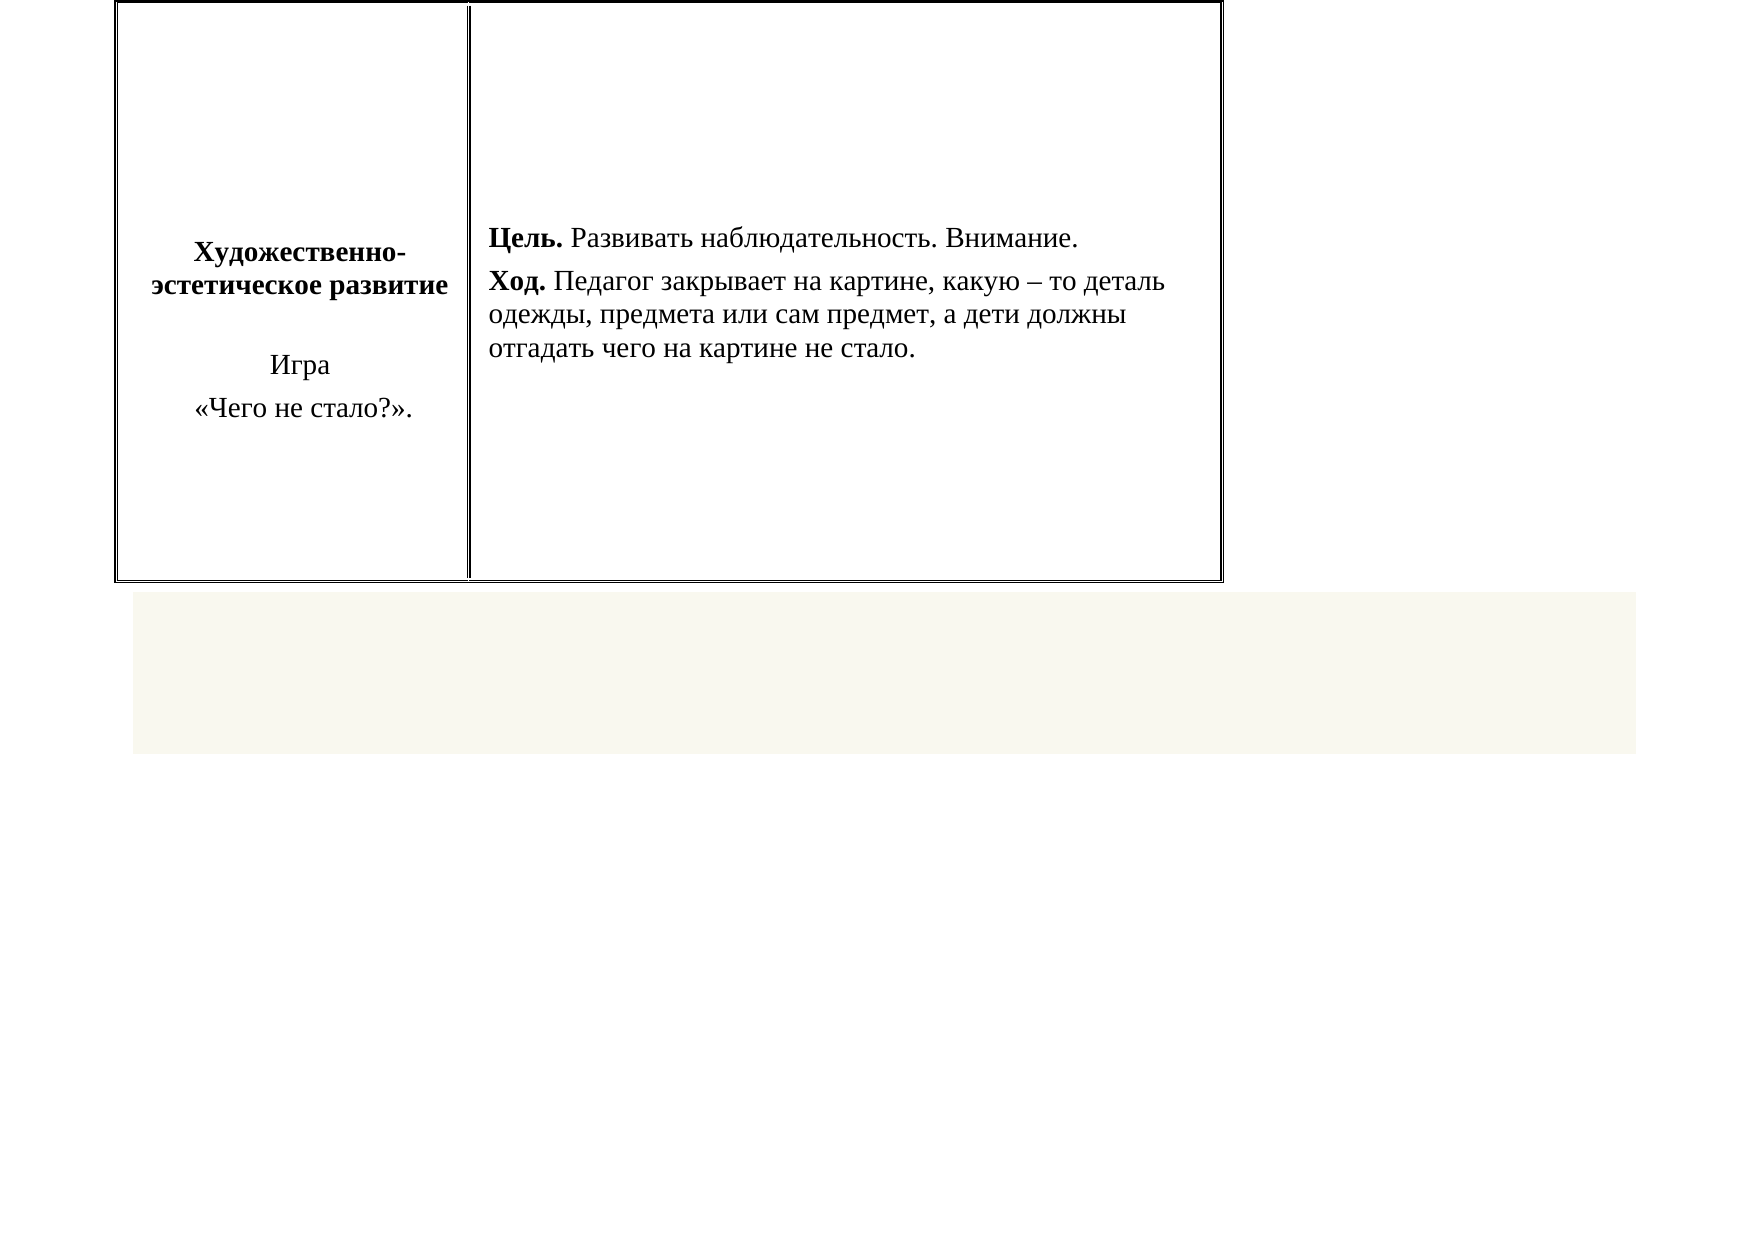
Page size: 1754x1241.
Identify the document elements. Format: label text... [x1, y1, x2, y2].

table_header Цель. Развивать наблюдательность. Внимание. Ход. Педагог закрывает на картине, какую – то деталь одежды, предмета или сам предмет, а дети должны отгадать чего на картине не стало. [469, 3, 1220, 580]
table_header Художественно-эстетическое развитие Игра «Чего не стало?». [118, 2, 469, 580]
